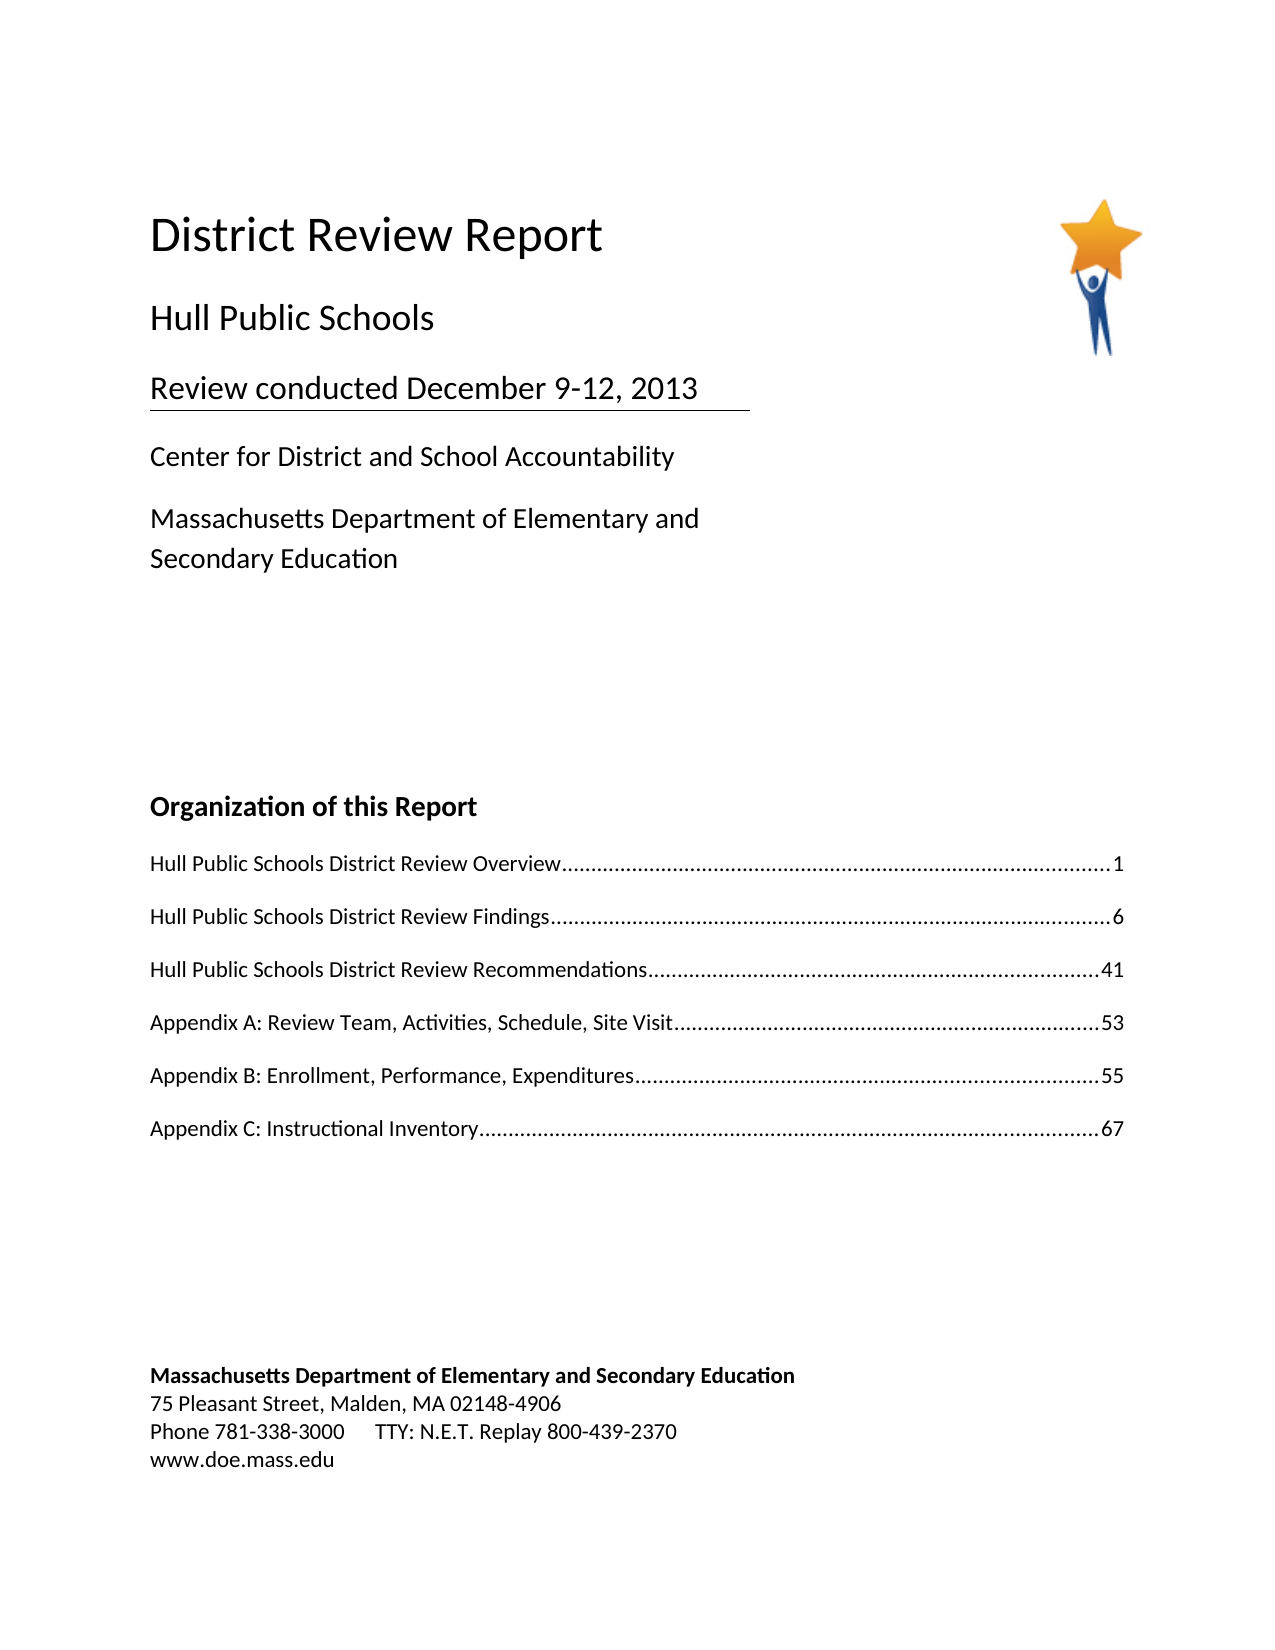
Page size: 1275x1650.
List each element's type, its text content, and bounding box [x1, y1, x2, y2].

text Appendix B: Enrollment, Performance, Expenditures 55 [150, 1062, 1125, 1089]
text Massachusetts Department of Elementary and Secondary Education [150, 500, 750, 576]
text Hull Public Schools District Review Recommendations 41 [150, 956, 1125, 983]
text District Review Report [150, 203, 750, 264]
text Phone 781-338-3000 TTY: N.E.T. Replay 800-439-2370 [150, 1417, 900, 1445]
text Appendix C: Instructional Inventory 67 [150, 1114, 1125, 1143]
text www.doe.mass.edu [150, 1445, 900, 1473]
text Appendix A: Review Team, Activities, Schedule, Site Visit 53 [150, 1008, 1125, 1037]
text Hull Public Schools District Review Findings 6 [150, 902, 1125, 931]
text 75 Pleasant Street, Malden, MA 02148-4906 [150, 1389, 900, 1417]
text Center for District and School Accountability [150, 438, 750, 473]
text Organization of this Report [150, 788, 750, 823]
text Massachusetts Department of Elementary and Secondary Education [150, 1361, 900, 1389]
text Hull Public Schools District Review Overview 1 [150, 849, 1125, 877]
text Review conducted December 9-12, 2013 [150, 367, 750, 410]
picture [1050, 199, 1150, 356]
text Hull Public Schools [150, 294, 750, 339]
